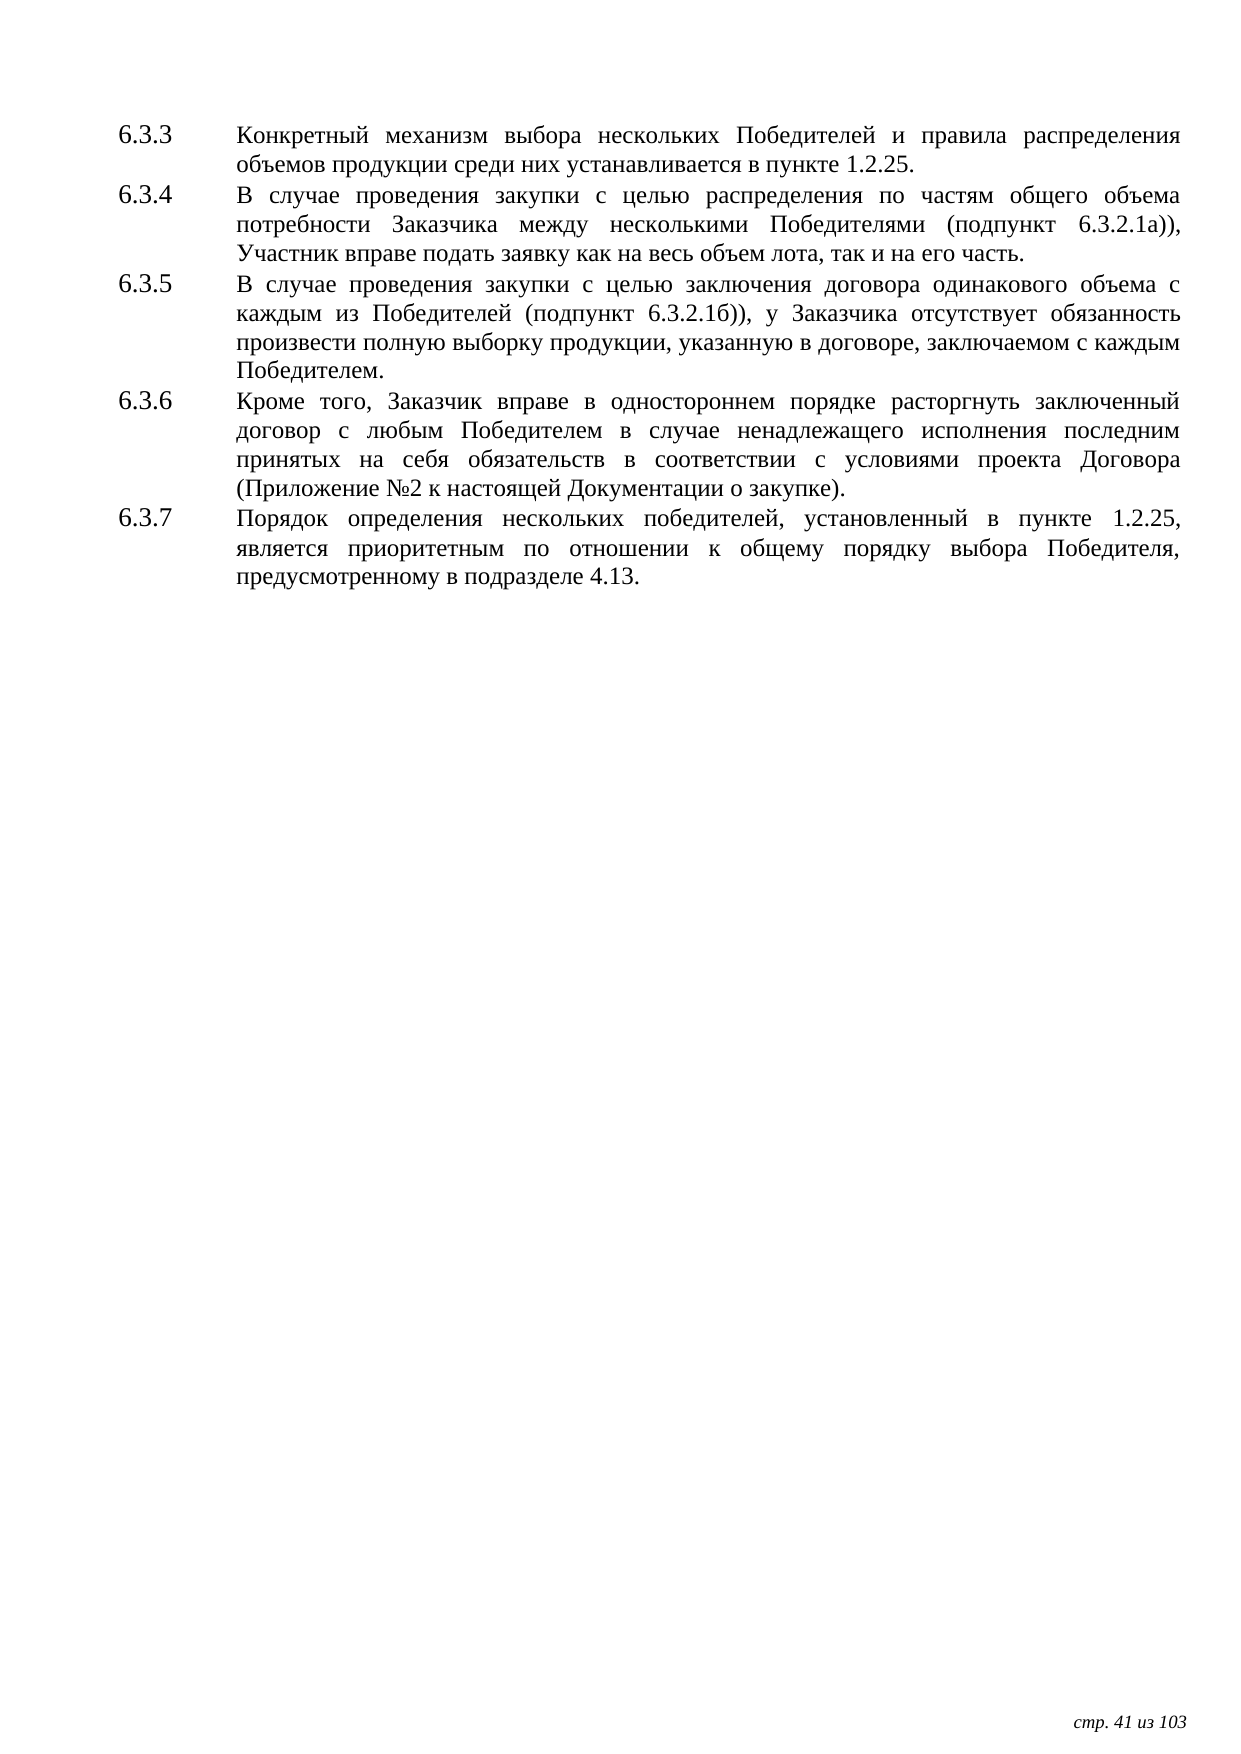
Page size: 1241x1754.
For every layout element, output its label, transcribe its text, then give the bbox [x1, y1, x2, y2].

text В случае проведения закупки с целью распределения по частям общего объема потребности Заказчика между несколькими Победителями (подпункт 6.3.2а)), Участник вправе подать заявку как на весь объем лота, так и на его часть. [118, 178, 1181, 267]
text Конкретный механизм выбора нескольких Победителей и правила распределения объемов продукции среди них устанавливается в пункте 1.2.25. [118, 118, 1181, 178]
text Порядок определения нескольких победителей, установленный в пункте 1.2.25, является приоритетным по отношении к общему порядку выбора Победителя, предусмотренному в подразделе 4.13. [118, 501, 1181, 590]
text В случае проведения закупки с целью заключения договора одинакового объема с каждым из Победителей (подпункт 6.3.2б)), у Заказчика отсутствует обязанность произвести полную выборку продукции, указанную в договоре, заключаемом с каждым Победителем. [118, 267, 1181, 384]
text Кроме того, Заказчик вправе в одностороннем порядке расторгнуть заключенный договор с любым Победителем в случае ненадлежащего исполнения последним принятых на себя обязательств в соответствии с условиями проекта Договора (Приложение №2 к настоящей Документации о закупке). [118, 384, 1181, 501]
